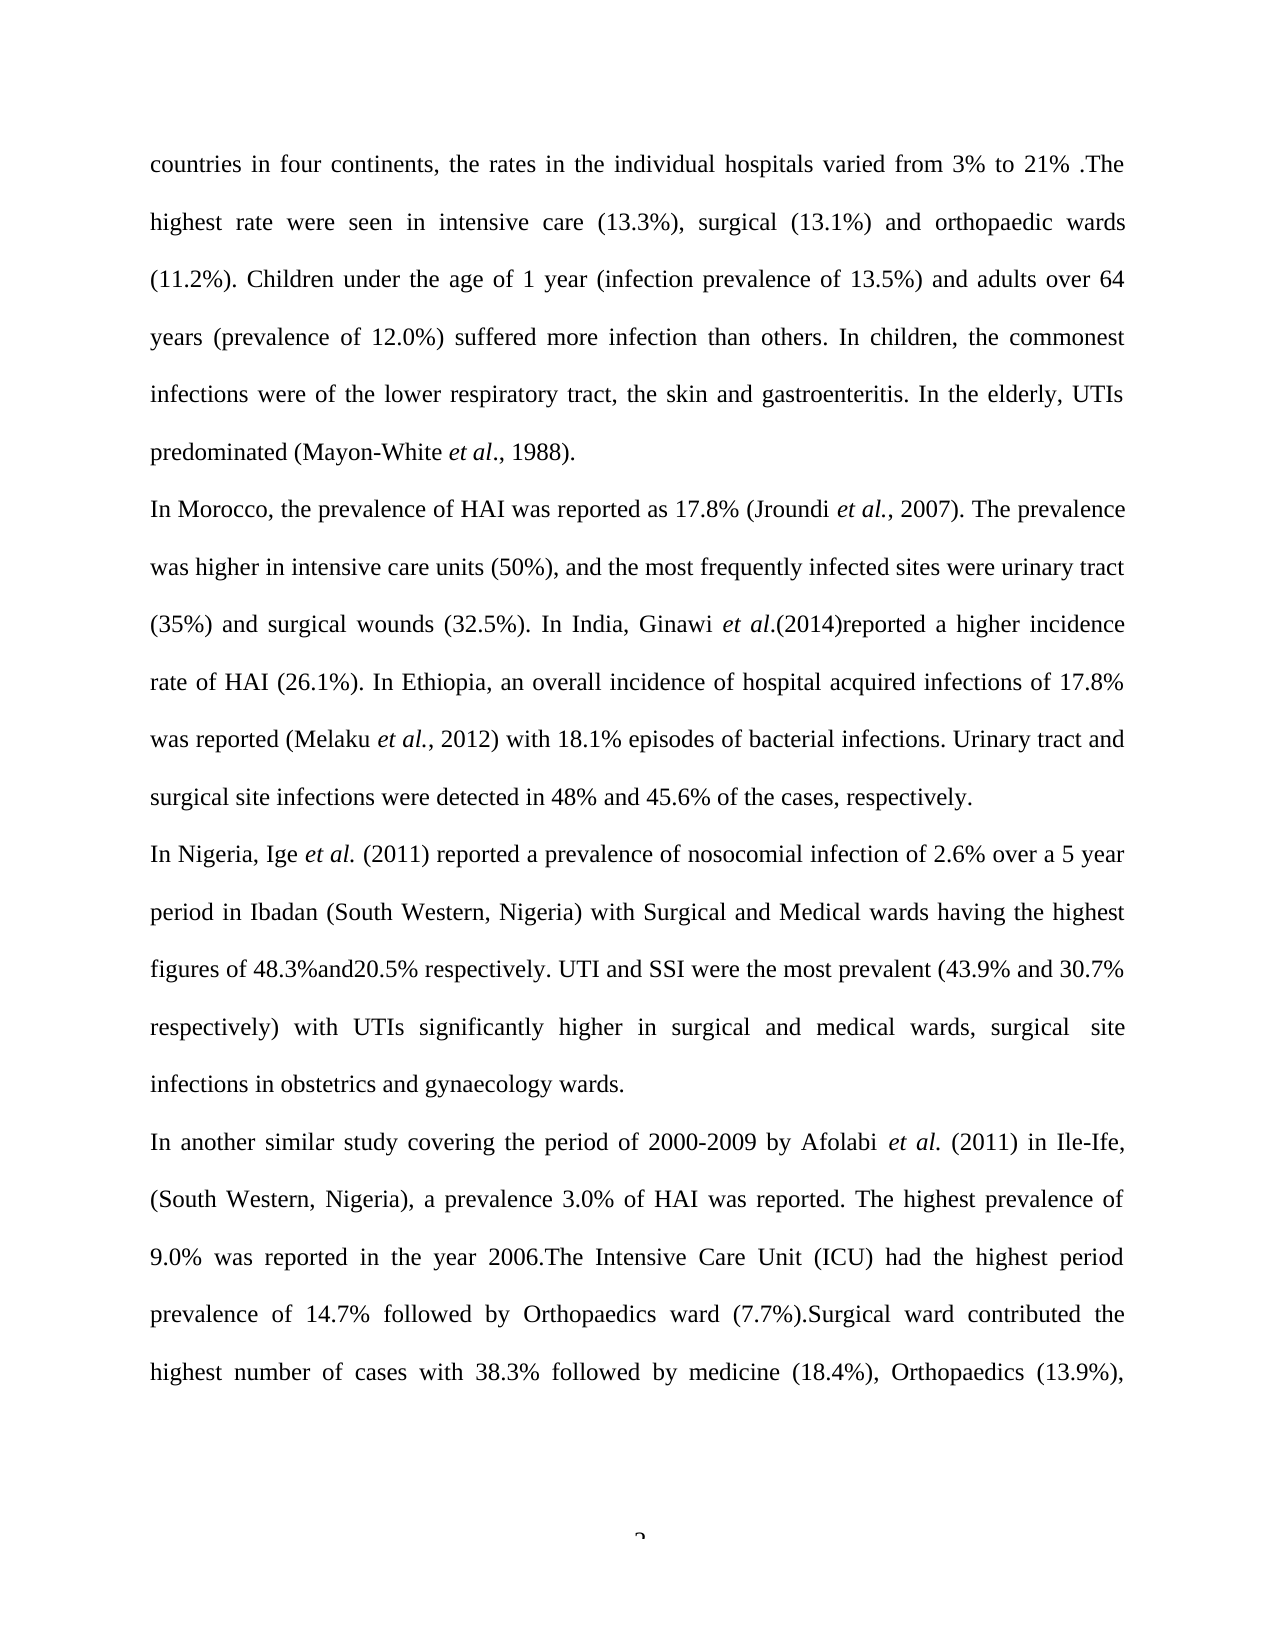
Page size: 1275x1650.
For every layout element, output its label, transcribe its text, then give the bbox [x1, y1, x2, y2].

text In Nigeria, Ige et al. (2011) reported a prevalence of nosocomial infection of 2.6% over a 5 year period in Ibadan (South Western, Nigeria) with Surgical and Medical wards having the highest figures of 48.3%and20.5% respectively. UTI and SSI were the most prevalent (43.9% and 30.7% respectively) with UTIs significantly higher in surgical and medical wards, surgical site infections in obstetrics and gynaecology wards. [150, 839, 1125, 1098]
text countries in four continents, the rates in the individual hospitals varied from 3% to 21% .The highest rate were seen in intensive care (13.3%), surgical (13.1%) and orthopaedic wards (11.2%). Children under the age of 1 year (infection prevalence of 13.5%) and adults over 64 years (prevalence of 12.0%) suffered more infection than others. In children, the commonest infections were of the lower respiratory tract, the skin and gastroenteritis. In the elderly, UTIs predominated (Mayon-White et al., 1988). [150, 149, 1126, 465]
text In Morocco, the prevalence of HAI was reported as 17.8% (Jroundi et al., 2007). The prevalence was higher in intensive care units (50%), and the most frequently infected sites were urinary tract (35%) and surgical wounds (32.5%). In India, Ginawi et al.(2014)reported a higher incidence rate of HAI (26.1%). In Ethiopia, an overall incidence of hospital acquired infections of 17.8% was reported (Melaku et al., 2012) with 18.1% episodes of bacterial infections. Urinary tract and surgical site infections were detected in 48% and 45.6% of the cases, respectively. [150, 494, 1126, 810]
text In another similar study covering the period of 2000-2009 by Afolabi et al. (2011) in Ile-Ife, (South Western, Nigeria), a prevalence 3.0% of HAI was reported. The highest prevalence of 9.0% was reported in the year 2006.The Intensive Care Unit (ICU) had the highest period prevalence of 14.7% followed by Orthopaedics ward (7.7%).Surgical ward contributed the highest number of cases with 38.3% followed by medicine (18.4%), Orthopaedics (13.9%), [150, 1127, 1125, 1386]
